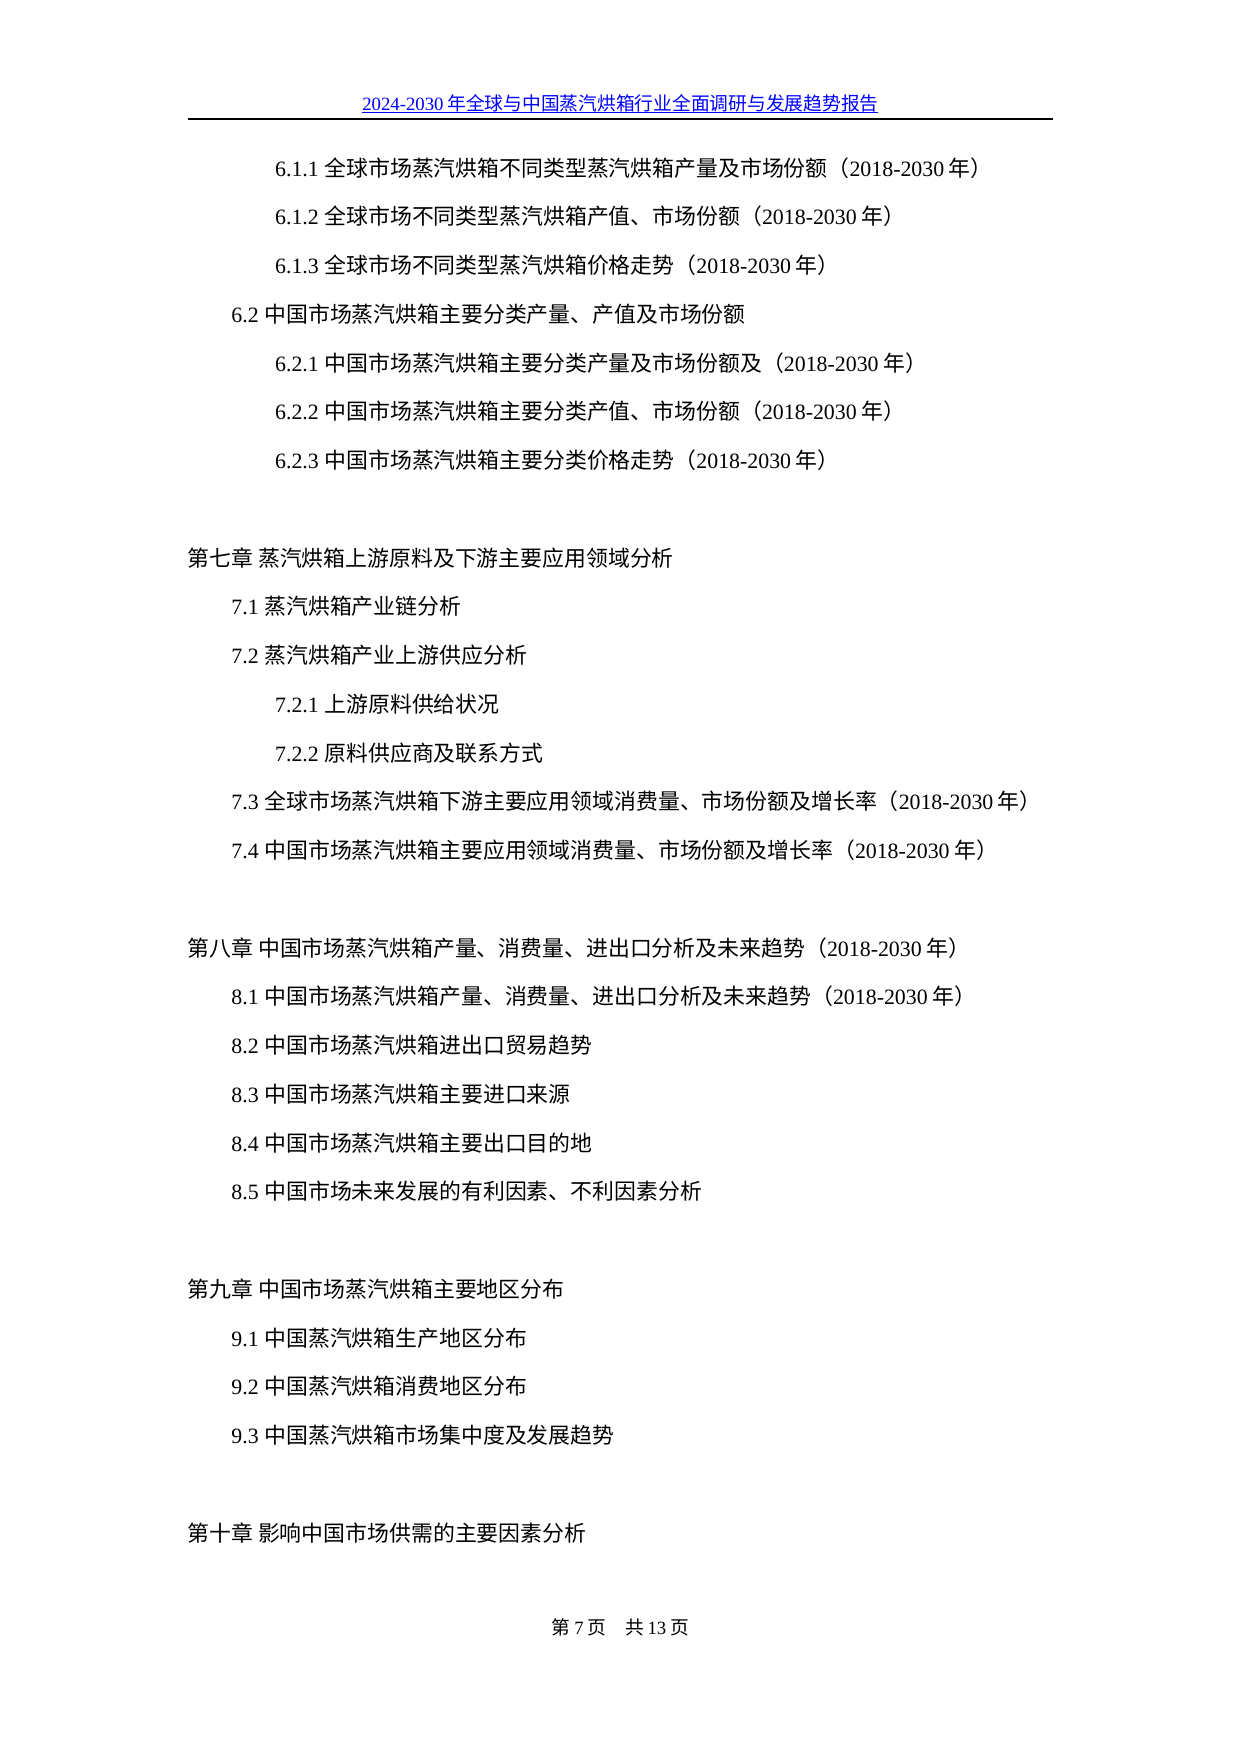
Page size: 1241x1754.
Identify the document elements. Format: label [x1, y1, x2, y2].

text [187, 150, 1053, 1548]
